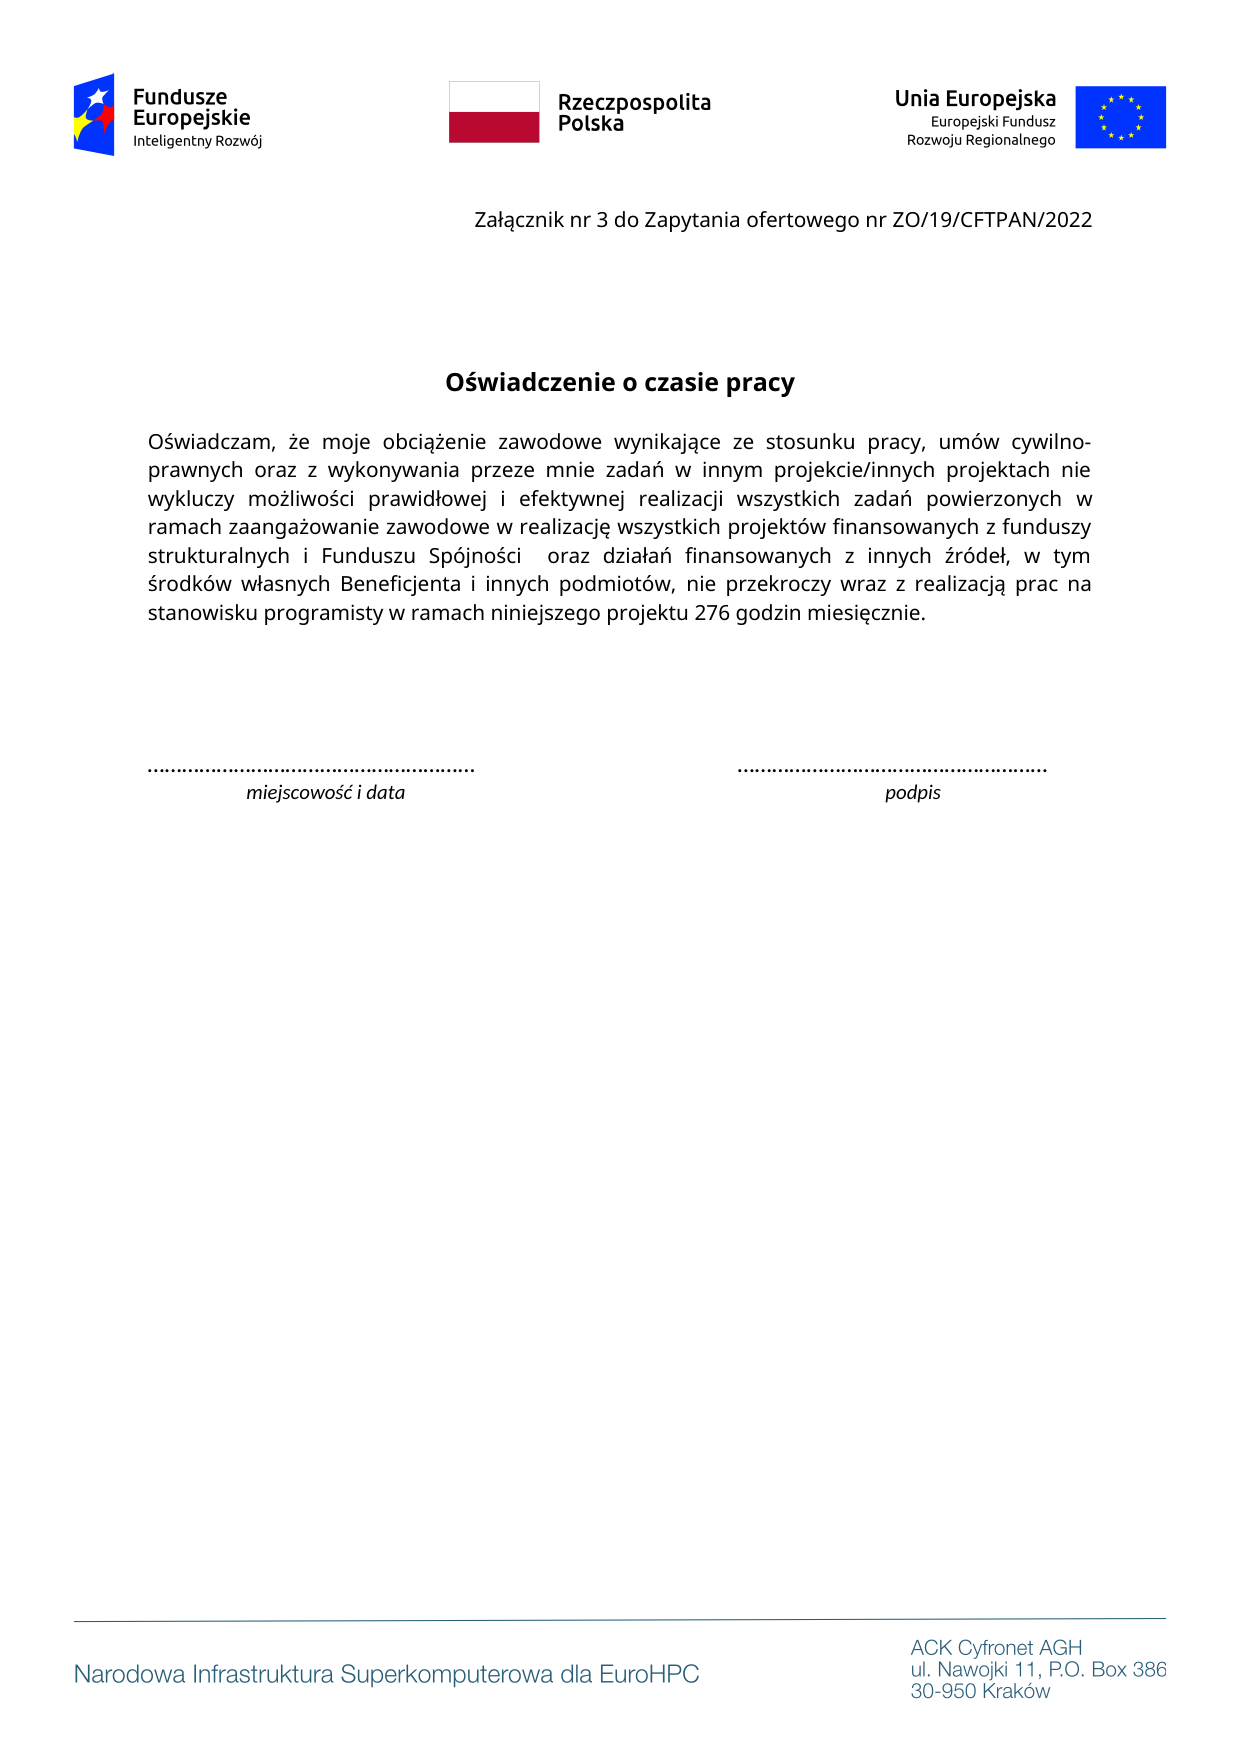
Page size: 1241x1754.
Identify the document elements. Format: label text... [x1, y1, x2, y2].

text ………………………………………………… ……………………………………………… [148, 748, 1092, 779]
picture [73, 1618, 1167, 1702]
text Oświadczenie o czasie pracy [148, 365, 1092, 399]
text miejscowość i data podpis [148, 779, 1092, 804]
picture [73, 73, 1167, 156]
text Oświadczam, że moje obciążenie zawodowe wynikające ze stosunku pracy, umów cywilno-prawnych oraz z wykonywania przeze mnie zadań w innym projekcie/innych projektach nie wykluczy możliwości prawidłowej i efektywnej realizacji wszystkich zadań powierzonych w ramach zaangażowanie zawodowe w realizację wszystkich projektów finansowanych z funduszy strukturalnych i Funduszu Spójności oraz działań finansowanych z innych źródeł, w tym środków własnych Beneficjenta i innych podmiotów, nie przekroczy wraz z realizacją prac na stanowisku programisty w ramach niniejszego projektu 276 godzin miesięcznie. [148, 427, 1092, 626]
text Załącznik nr 3 do Zapytania ofertowego nr ZO/19/CFTPAN/2022 [148, 206, 1092, 234]
